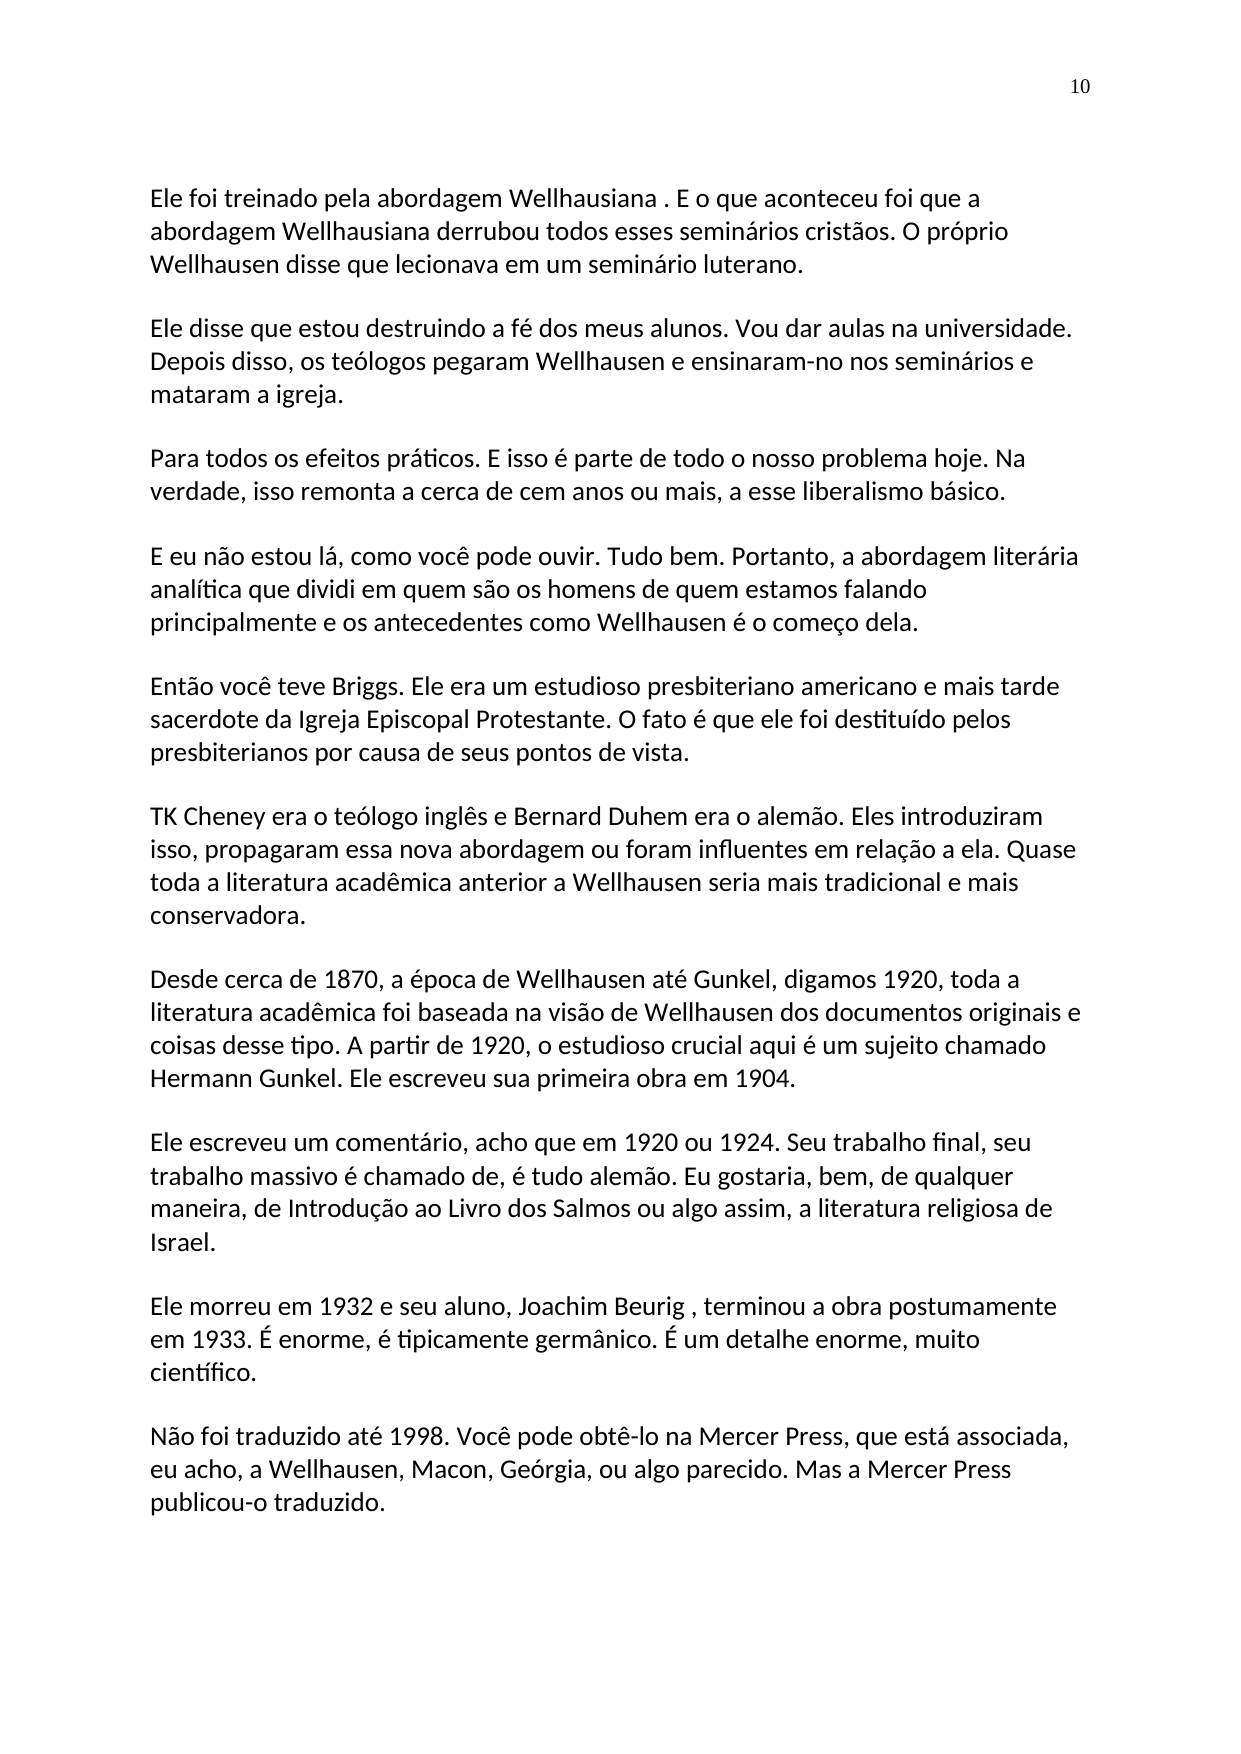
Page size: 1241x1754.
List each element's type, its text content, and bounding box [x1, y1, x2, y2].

text E eu não estou lá, como você pode ouvir. Tudo bem. Portanto, a abordagem literária analítica que dividi em quem são os homens de quem estamos falando principalmente e os antecedentes como Wellhausen é o começo dela. [150, 539, 1090, 638]
text Então você teve Briggs. Ele era um estudioso presbiteriano americano e mais tarde sacerdote da Igreja Episcopal Protestante. O fato é que ele foi destituído pelos presbiterianos por causa de seus pontos de vista. [150, 669, 1090, 768]
text Ele morreu em 1932 e seu aluno, Joachim Beurig , terminou a obra postumamente em 1933. É enorme, é tipicamente germânico. É um detalhe enorme, muito científico. [150, 1289, 1090, 1388]
text Não foi traduzido até 1998. Você pode obtê-lo na Mercer Press, que está associada, eu acho, a Wellhausen, Macon, Geórgia, ou algo parecido. Mas a Mercer Press publicou-o traduzido. [150, 1419, 1090, 1518]
text Ele escreveu um comentário, acho que em 1920 ou 1924. Seu trabalho final, seu trabalho massivo é chamado de, é tudo alemão. Eu gostaria, bem, de qualquer maneira, de Introdução ao Livro dos Salmos ou algo assim, a literatura religiosa de Israel. [150, 1126, 1090, 1258]
text Desde cerca de 1870, a época de Wellhausen até Gunkel, digamos 1920, toda a literatura acadêmica foi baseada na visão de Wellhausen dos documentos originais e coisas desse tipo. A partir de 1920, o estudioso crucial aqui é um sujeito chamado Hermann Gunkel. Ele escreveu sua primeira obra em 1904. [150, 962, 1090, 1094]
text TK Cheney era o teólogo inglês e Bernard Duhem era o alemão. Eles introduziram isso, propagaram essa nova abordagem ou foram influentes em relação a ela. Quase toda a literatura acadêmica anterior a Wellhausen seria mais tradicional e mais conservadora. [150, 799, 1090, 931]
text Ele foi treinado pela abordagem Wellhausiana . E o que aconteceu foi que a abordagem Wellhausiana derrubou todos esses seminários cristãos. O próprio Wellhausen disse que lecionava em um seminário luterano. [150, 181, 1090, 280]
text Para todos os efeitos práticos. E isso é parte de todo o nosso problema hoje. Na verdade, isso remonta a cerca de cem anos ou mais, a esse liberalismo básico. [150, 442, 1090, 508]
text Ele disse que estou destruindo a fé dos meus alunos. Vou dar aulas na universidade. Depois disso, os teólogos pegaram Wellhausen e ensinaram-no nos seminários e mataram a igreja. [150, 311, 1090, 410]
